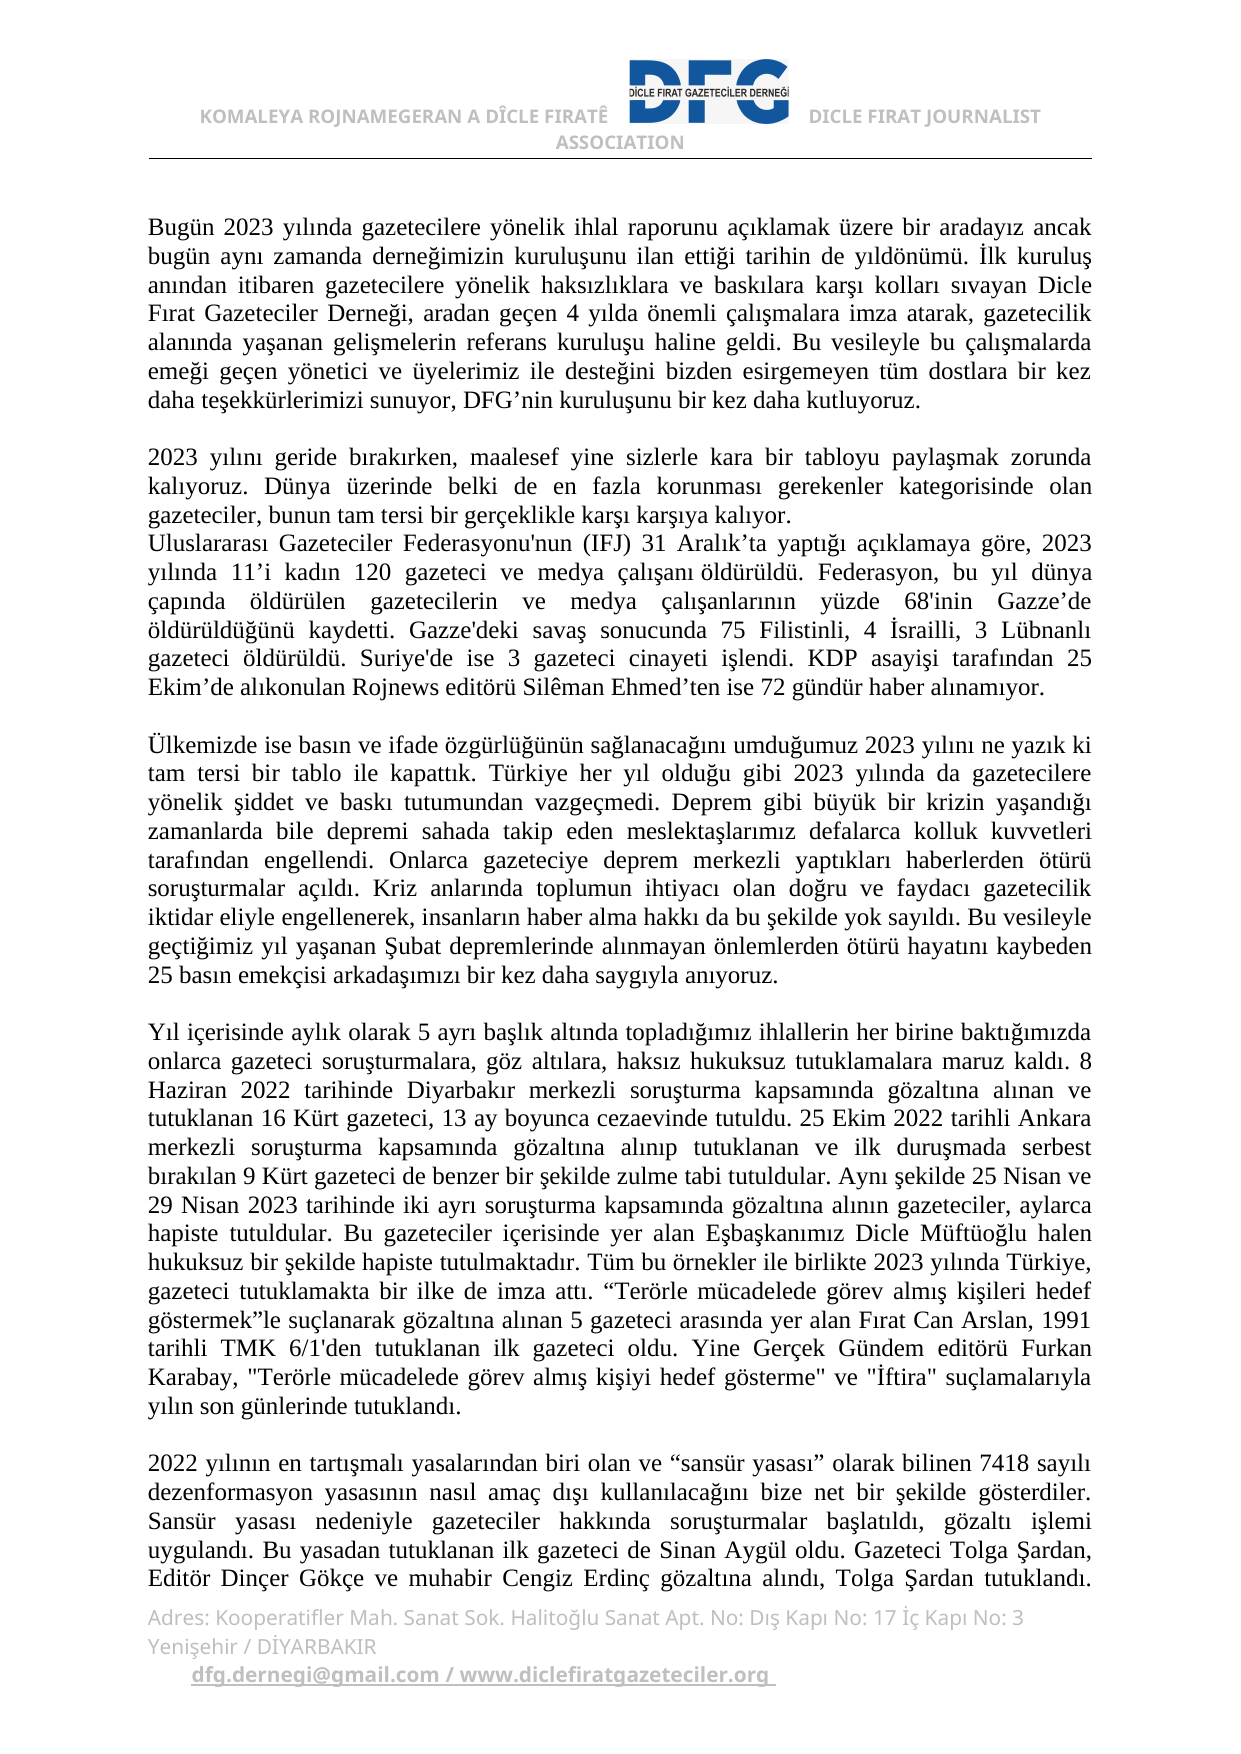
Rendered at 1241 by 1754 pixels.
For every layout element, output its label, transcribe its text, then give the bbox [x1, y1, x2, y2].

text 2023 yılını geride bırakırken, maalesef yine sizlerle kara bir tabloyu paylaşmak zorunda kalıyoruz. Dünya üzerinde belki de en fazla korunması gerekenler kategorisinde olan gazeteciler, bunun tam tersi bir gerçeklikle karşı karşıya kalıyor. [148, 442, 1093, 528]
picture [629, 59, 789, 124]
text Yıl içerisinde aylık olarak 5 ayrı başlık altında topladığımız ihlallerin her birine baktığımızda onlarca gazeteci soruşturmalara, göz altılara, haksız hukuksuz tutuklamalara maruz kaldı. 8 Haziran 2022 tarihinde Diyarbakır merkezli soruşturma kapsamında gözaltına alınan ve tutuklanan 16 Kürt gazeteci, 13 ay boyunca cezaevinde tutuldu. 25 Ekim 2022 tarihli Ankara merkezli soruşturma kapsamında gözaltına alınıp tutuklanan ve ilk duruşmada serbest bırakılan 9 Kürt gazeteci de benzer bir şekilde zulme tabi tutuldular. Aynı şekilde 25 Nisan ve 29 Nisan 2023 tarihinde iki ayrı soruşturma kapsamında gözaltına alının gazeteciler, aylarca hapiste tutuldular. Bu gazeteciler içerisinde yer alan Eşbaşkanımız Dicle Müftüoğlu halen hukuksuz bir şekilde hapiste tutulmaktadır. Tüm bu örnekler ile birlikte 2023 yılında Türkiye, gazeteci tutuklamakta bir ilke de imza attı. “Terörle mücadelede görev almış kişileri hedef göstermek”le suçlanarak gözaltına alınan 5 gazeteci arasında yer alan Fırat Can Arslan, 1991 tarihli TMK 6/1'den tutuklanan ilk gazeteci oldu. Yine Gerçek Gündem editörü Furkan Karabay, "Terörle mücadelede görev almış kişiyi hedef gösterme" ve "İftira" suçlamalarıyla yılın son günlerinde tutuklandı. [148, 1017, 1093, 1420]
text Ülkemizde ise basın ve ifade özgürlüğünün sağlanacağını umduğumuz 2023 yılını ne yazık ki tam tersi bir tablo ile kapattık. Türkiye her yıl olduğu gibi 2023 yılında da gazetecilere yönelik şiddet ve baskı tutumundan vazgeçmedi. Deprem gibi büyük bir krizin yaşandığı zamanlarda bile depremi sahada takip eden meslektaşlarımız defalarca kolluk kuvvetleri tarafından engellendi. Onlarca gazeteciye deprem merkezli yaptıkları haberlerden ötürü soruşturmalar açıldı. Kriz anlarında toplumun ihtiyacı olan doğru ve faydacı gazetecilik iktidar eliyle engellenerek, insanların haber alma hakkı da bu şekilde yok sayıldı. Bu vesileyle geçtiğimiz yıl yaşanan Şubat depremlerinde alınmayan önlemlerden ötürü hayatını kaybeden 25 basın emekçisi arkadaşımızı bir kez daha saygıyla anıyoruz. [148, 730, 1093, 988]
text Uluslararası Gazeteciler Federasyonu'nun (IFJ) 31 Aralık’ta yaptığı açıklamaya göre, 2023 yılında 11’i kadın 120 gazeteci ve medya çalışanı öldürüldü. Federasyon, bu yıl dünya çapında öldürülen gazetecilerin ve medya çalışanlarının yüzde 68'inin Gazze’de öldürüldüğünü kaydetti. Gazze'deki savaş sonucunda 75 Filistinli, 4 İsrailli, 3 Lübnanlı gazeteci öldürüldü. Suriye'de ise 3 gazeteci cinayeti işlendi. KDP asayişi tarafından 25 Ekim’de alıkonulan Rojnews editörü Silêman Ehmed’ten ise 72 gündür haber alınamıyor. [148, 528, 1093, 701]
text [148, 1448, 1093, 1592]
text Bugün 2023 yılında gazetecilere yönelik ihlal raporunu açıklamak üzere bir aradayız ancak bugün aynı zamanda derneğimizin kuruluşunu ilan ettiği tarihin de yıldönümü. İlk kuruluş anından itibaren gazetecilere yönelik haksızlıklara ve baskılara karşı kolları sıvayan Dicle Fırat Gazeteciler Derneği, aradan geçen 4 yılda önemli çalışmalara imza atarak, gazetecilik alanında yaşanan gelişmelerin referans kuruluşu haline geldi. Bu vesileyle bu çalışmalarda emeği geçen yönetici ve üyelerimiz ile desteğini bizden esirgemeyen tüm dostlara bir kez daha teşekkürlerimizi sunuyor, DFG’nin kuruluşunu bir kez daha kutluyoruz. [148, 212, 1093, 413]
